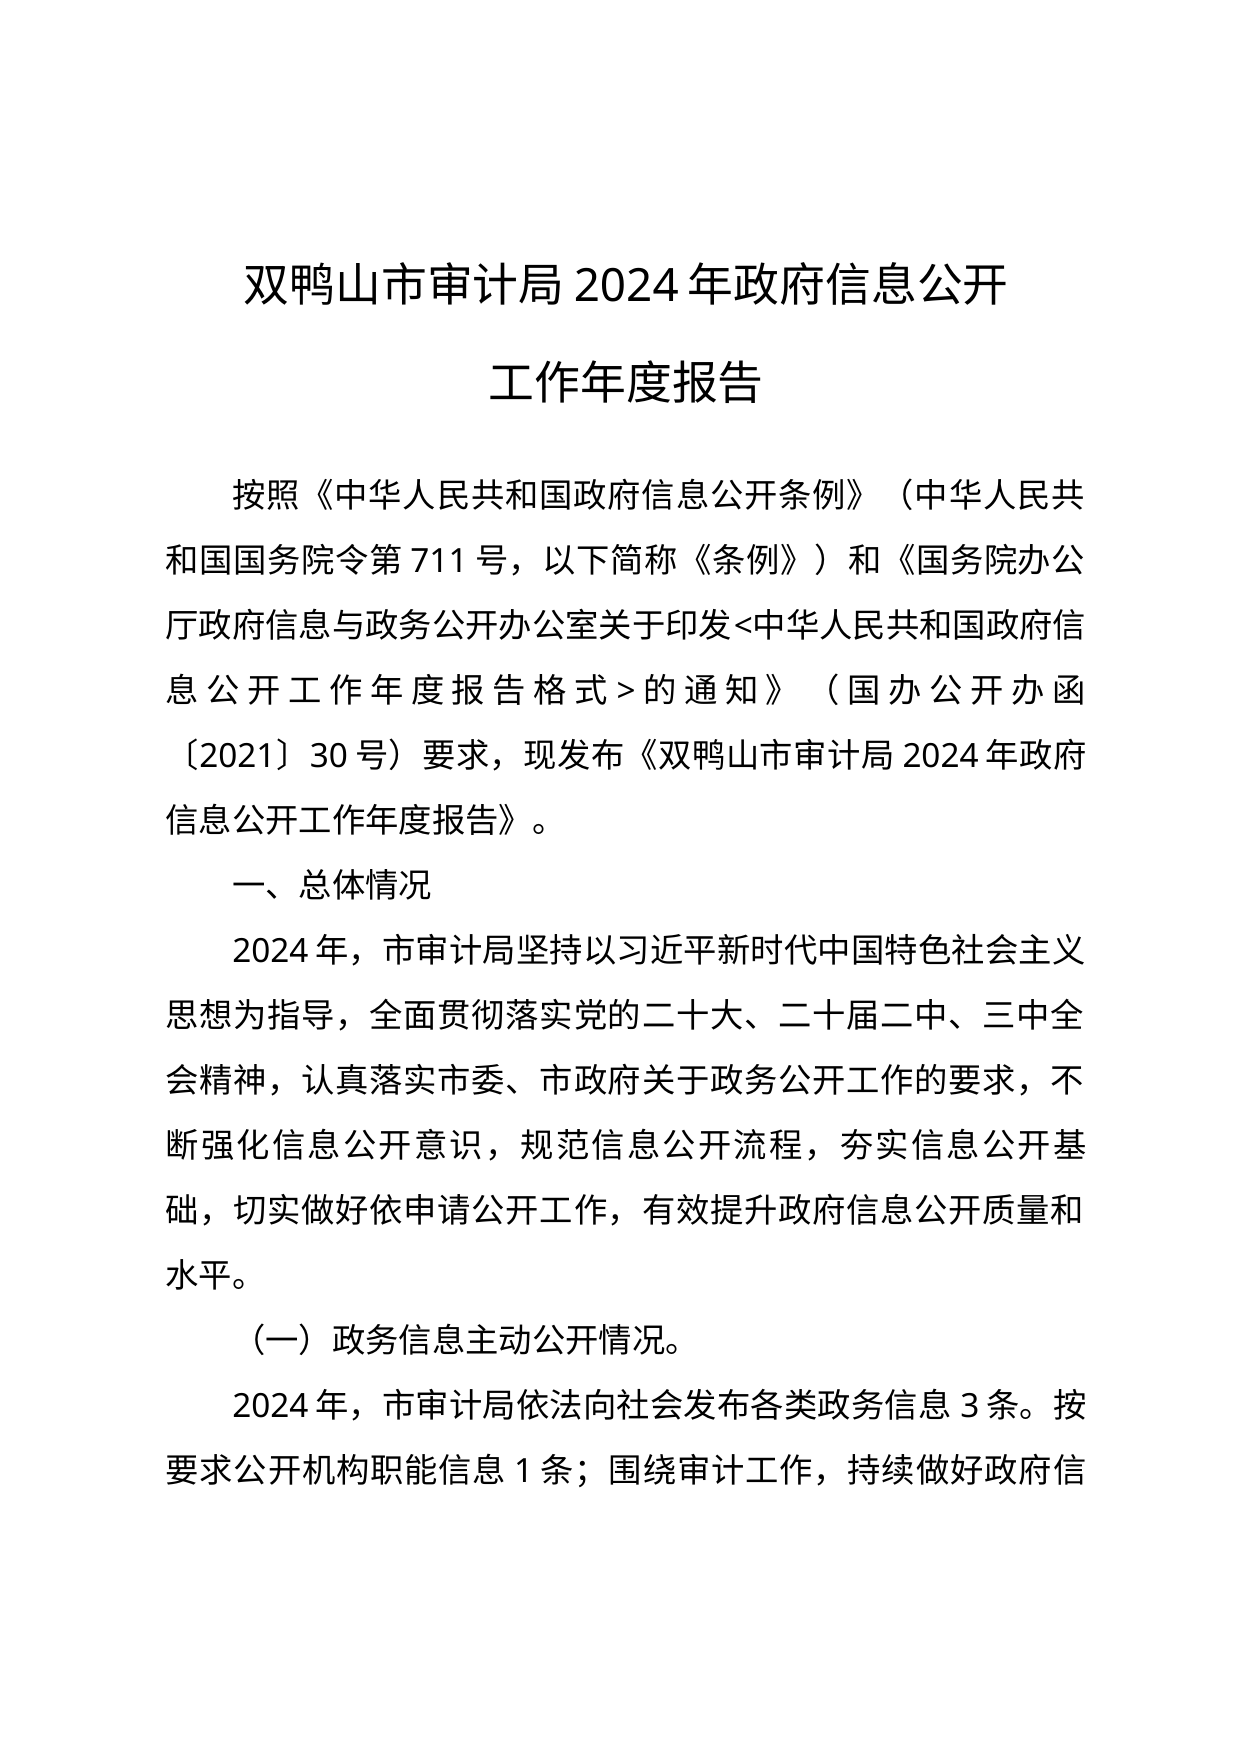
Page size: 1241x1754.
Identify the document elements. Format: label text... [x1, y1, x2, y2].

text 2024年，市审计局坚持以习近平新时代中国特色社会主义思想为指导，全面贯彻落实党的二十大、二十届二中、三中全会精神，认真落实市委、市政府关于政务公开工作的要求，不断强化信息公开意识，规范信息公开流程，夯实信息公开基础，切实做好依申请公开工作，有效提升政府信息公开质量和水平。 [165, 915, 1087, 1305]
text 按照《中华人民共和国政府信息公开条例》（中华人民共和国国务院令第711号，以下简称《条例》）和《国务院办公厅政府信息与政务公开办公室关于印发<中华人民共和国政府信息公开工作年度报告格式>的通知》（国办公开办函〔2021〕30号）要求，现发布《双鸭山市审计局2024年政府信息公开工作年度报告》。 [165, 460, 1087, 850]
subtitle 双鸭山市审计局2024年政府信息公开 [165, 233, 1087, 330]
subtitle 工作年度报告 [165, 330, 1087, 428]
text （一）政务信息主动公开情况。 [165, 1305, 1087, 1370]
text 一、总体情况 [165, 850, 1087, 915]
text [165, 1370, 1087, 1500]
